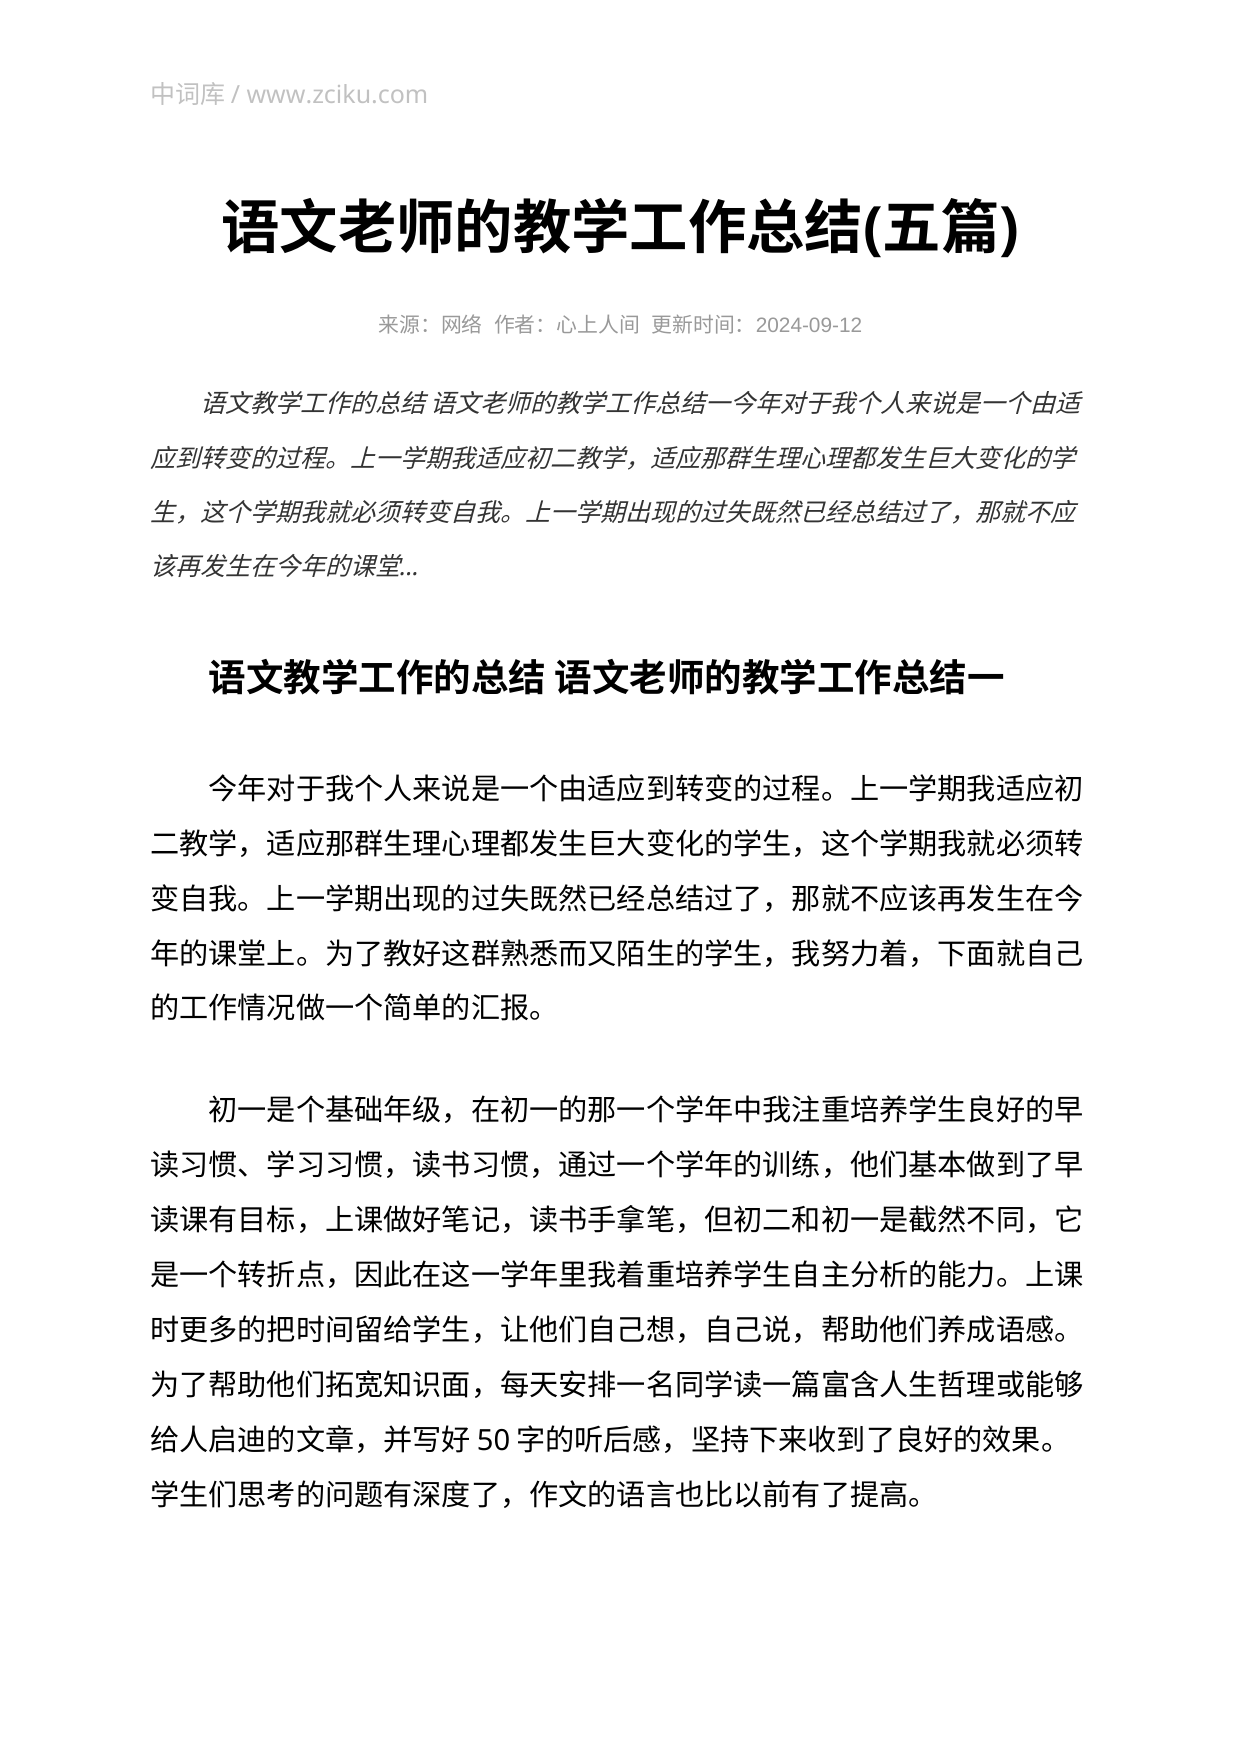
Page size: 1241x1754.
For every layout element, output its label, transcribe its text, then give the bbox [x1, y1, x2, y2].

text 来源：网络 作者：心上人间 更新时间：2024-09-12 [150, 313, 1090, 337]
text 初一是个基础年级，在初一的那一个学年中我注重培养学生良好的早读习惯、学习习惯，读书习惯，通过一个学年的训练，他们基本做到了早读课有目标，上课做好笔记，读书手拿笔，但初二和初一是截然不同，它是一个转折点，因此在这一学年里我着重培养学生自主分析的能力。上课时更多的把时间留给学生，让他们自己想，自己说，帮助他们养成语感。为了帮助他们拓宽知识面，每天安排一名同学读一篇富含人生哲理或能够给人启迪的文章，并写好50字的听后感，坚持下来收到了良好的效果。学生们思考的问题有深度了，作文的语言也比以前有了提高。 [150, 1087, 1090, 1513]
text 语文教学工作的总结 语文老师的教学工作总结一 [150, 648, 1090, 702]
text 语文教学工作的总结 语文老师的教学工作总结一今年对于我个人来说是一个由适应到转变的过程。上一学期我适应初二教学，适应那群生理心理都发生巨大变化的学生，这个学期我就必须转变自我。上一学期出现的过失既然已经总结过了，那就不应该再发生在今年的课堂... [150, 384, 1090, 583]
text 今年对于我个人来说是一个由适应到转变的过程。上一学期我适应初二教学，适应那群生理心理都发生巨大变化的学生，这个学期我就必须转变自我。上一学期出现的过失既然已经总结过了，那就不应该再发生在今年的课堂上。为了教好这群熟悉而又陌生的学生，我努力着，下面就自己的工作情况做一个简单的汇报。 [150, 766, 1090, 1027]
subtitle 语文老师的教学工作总结(五篇) [150, 181, 1090, 266]
